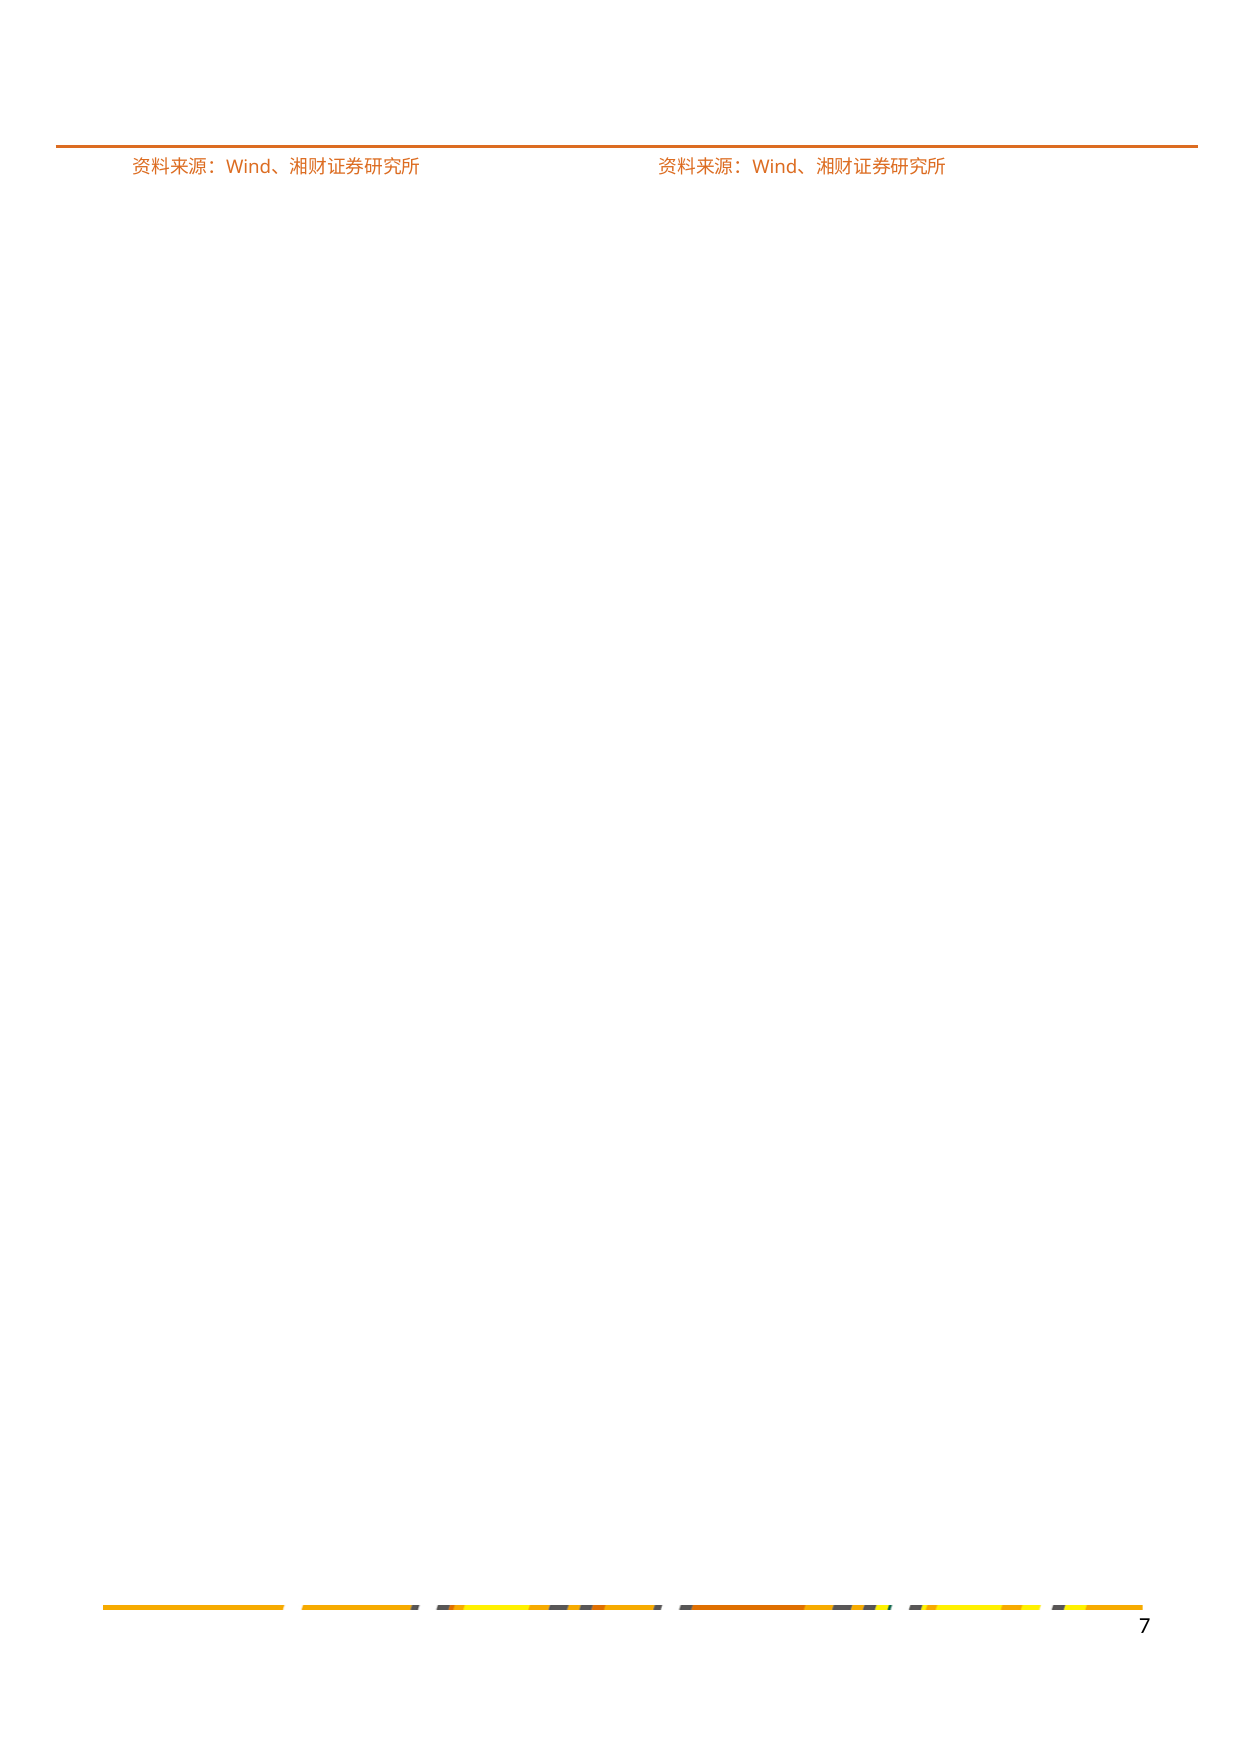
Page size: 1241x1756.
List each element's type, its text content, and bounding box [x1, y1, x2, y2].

text 资料来源：Wind、湘财证券研究所 资料来源：Wind、湘财证券研究所 [132, 152, 1211, 179]
picture [103, 1605, 1143, 1610]
